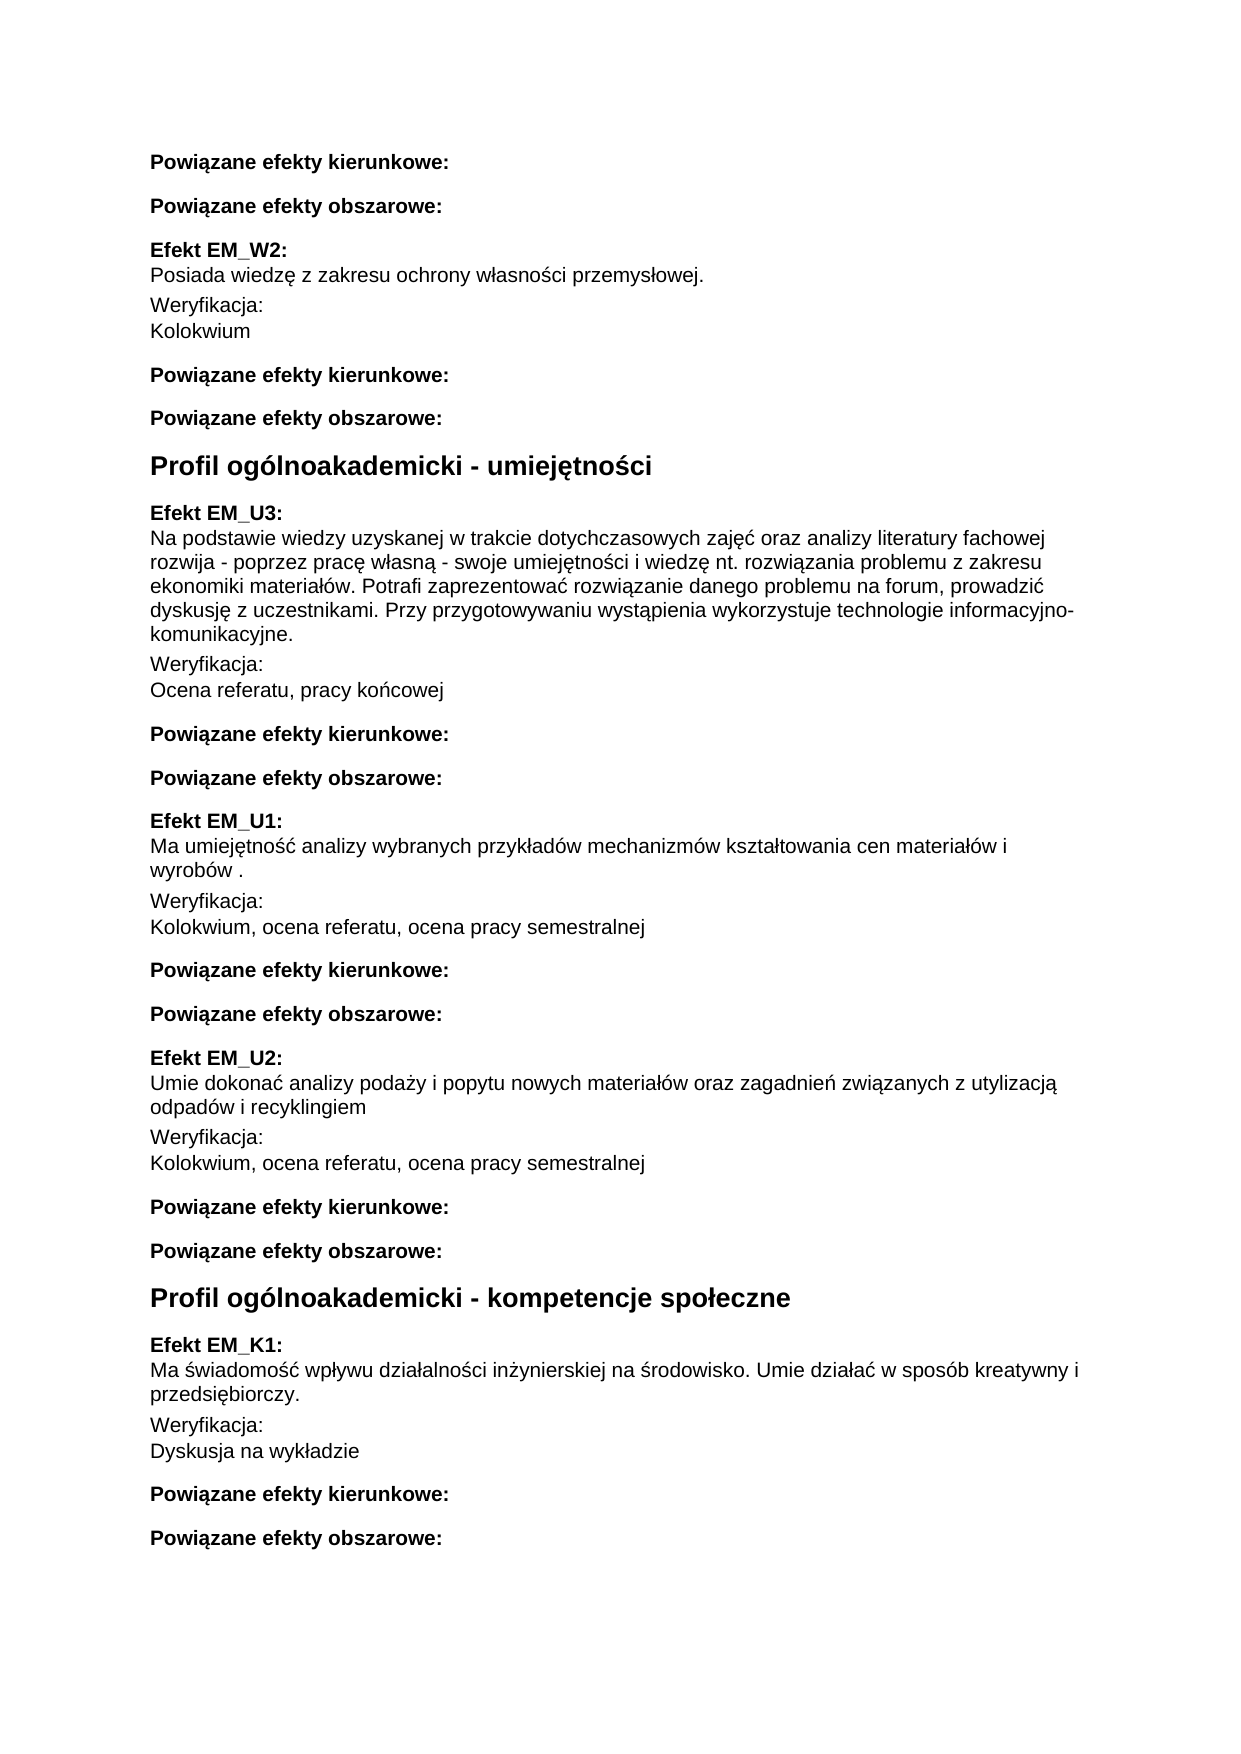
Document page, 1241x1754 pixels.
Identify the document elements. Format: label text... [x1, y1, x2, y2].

text Weryfikacja: [150, 293, 1090, 317]
text Powiązane efekty kierunkowe: [150, 722, 1090, 746]
text Powiązane efekty obszarowe: [150, 1526, 1090, 1550]
text Powiązane efekty obszarowe: [150, 406, 1090, 430]
text Efekt EM_W2: [150, 237, 1090, 261]
text Efekt EM_U2: [150, 1046, 1090, 1070]
text Weryfikacja: [150, 1412, 1090, 1436]
text Kolokwium, ocena referatu, ocena pracy semestralnej [150, 1151, 1090, 1175]
text Powiązane efekty obszarowe: [150, 1002, 1090, 1026]
text Efekt EM_U3: [150, 501, 1090, 525]
text Powiązane efekty kierunkowe: [150, 362, 1090, 386]
text Weryfikacja: [150, 1125, 1090, 1149]
subtitle Profil ogólnoakademicki - kompetencje społeczne [150, 1282, 1090, 1313]
text Powiązane efekty obszarowe: [150, 1238, 1090, 1262]
text Ma umiejętność analizy wybranych przykładów mechanizmów kształtowania cen materiałów i wyrobów . [150, 834, 1090, 882]
text Ocena referatu, pracy końcowej [150, 678, 1090, 702]
text Efekt EM_U1: [150, 809, 1090, 833]
text Efekt EM_K1: [150, 1333, 1090, 1357]
text Weryfikacja: [150, 652, 1090, 676]
text Kolokwium, ocena referatu, ocena pracy semestralnej [150, 914, 1090, 938]
text Powiązane efekty obszarowe: [150, 194, 1090, 218]
text Powiązane efekty kierunkowe: [150, 1195, 1090, 1219]
text Kolokwium [150, 319, 1090, 343]
text Dyskusja na wykładzie [150, 1438, 1090, 1462]
text Powiązane efekty kierunkowe: [150, 958, 1090, 982]
text Ma świadomość wpływu działalności inżynierskiej na środowisko. Umie działać w sposób kreatywny i przedsiębiorczy. [150, 1358, 1090, 1406]
text Na podstawie wiedzy uzyskanej w trakcie dotychczasowych zajęć oraz analizy literatury fachowej rozwija - poprzez pracę własną - swoje umiejętności i wiedzę nt. rozwiązania problemu z zakresu ekonomiki materiałów. Potrafi zaprezentować rozwiązanie danego problemu na forum, prowadzić dyskusję z uczestnikami. Przy przygotowywaniu wystąpienia wykorzystuje technologie informacyjno-komunikacyjne. [150, 526, 1090, 646]
text Powiązane efekty kierunkowe: [150, 1482, 1090, 1506]
text Weryfikacja: [150, 888, 1090, 912]
text Powiązane efekty kierunkowe: [150, 150, 1090, 174]
text Posiada wiedzę z zakresu ochrony własności przemysłowej. [150, 262, 1090, 286]
subtitle Profil ogólnoakademicki - umiejętności [150, 450, 1090, 481]
text Umie dokonać analizy podaży i popytu nowych materiałów oraz zagadnień związanych z utylizacją odpadów i recyklingiem [150, 1071, 1090, 1119]
text Powiązane efekty obszarowe: [150, 766, 1090, 789]
